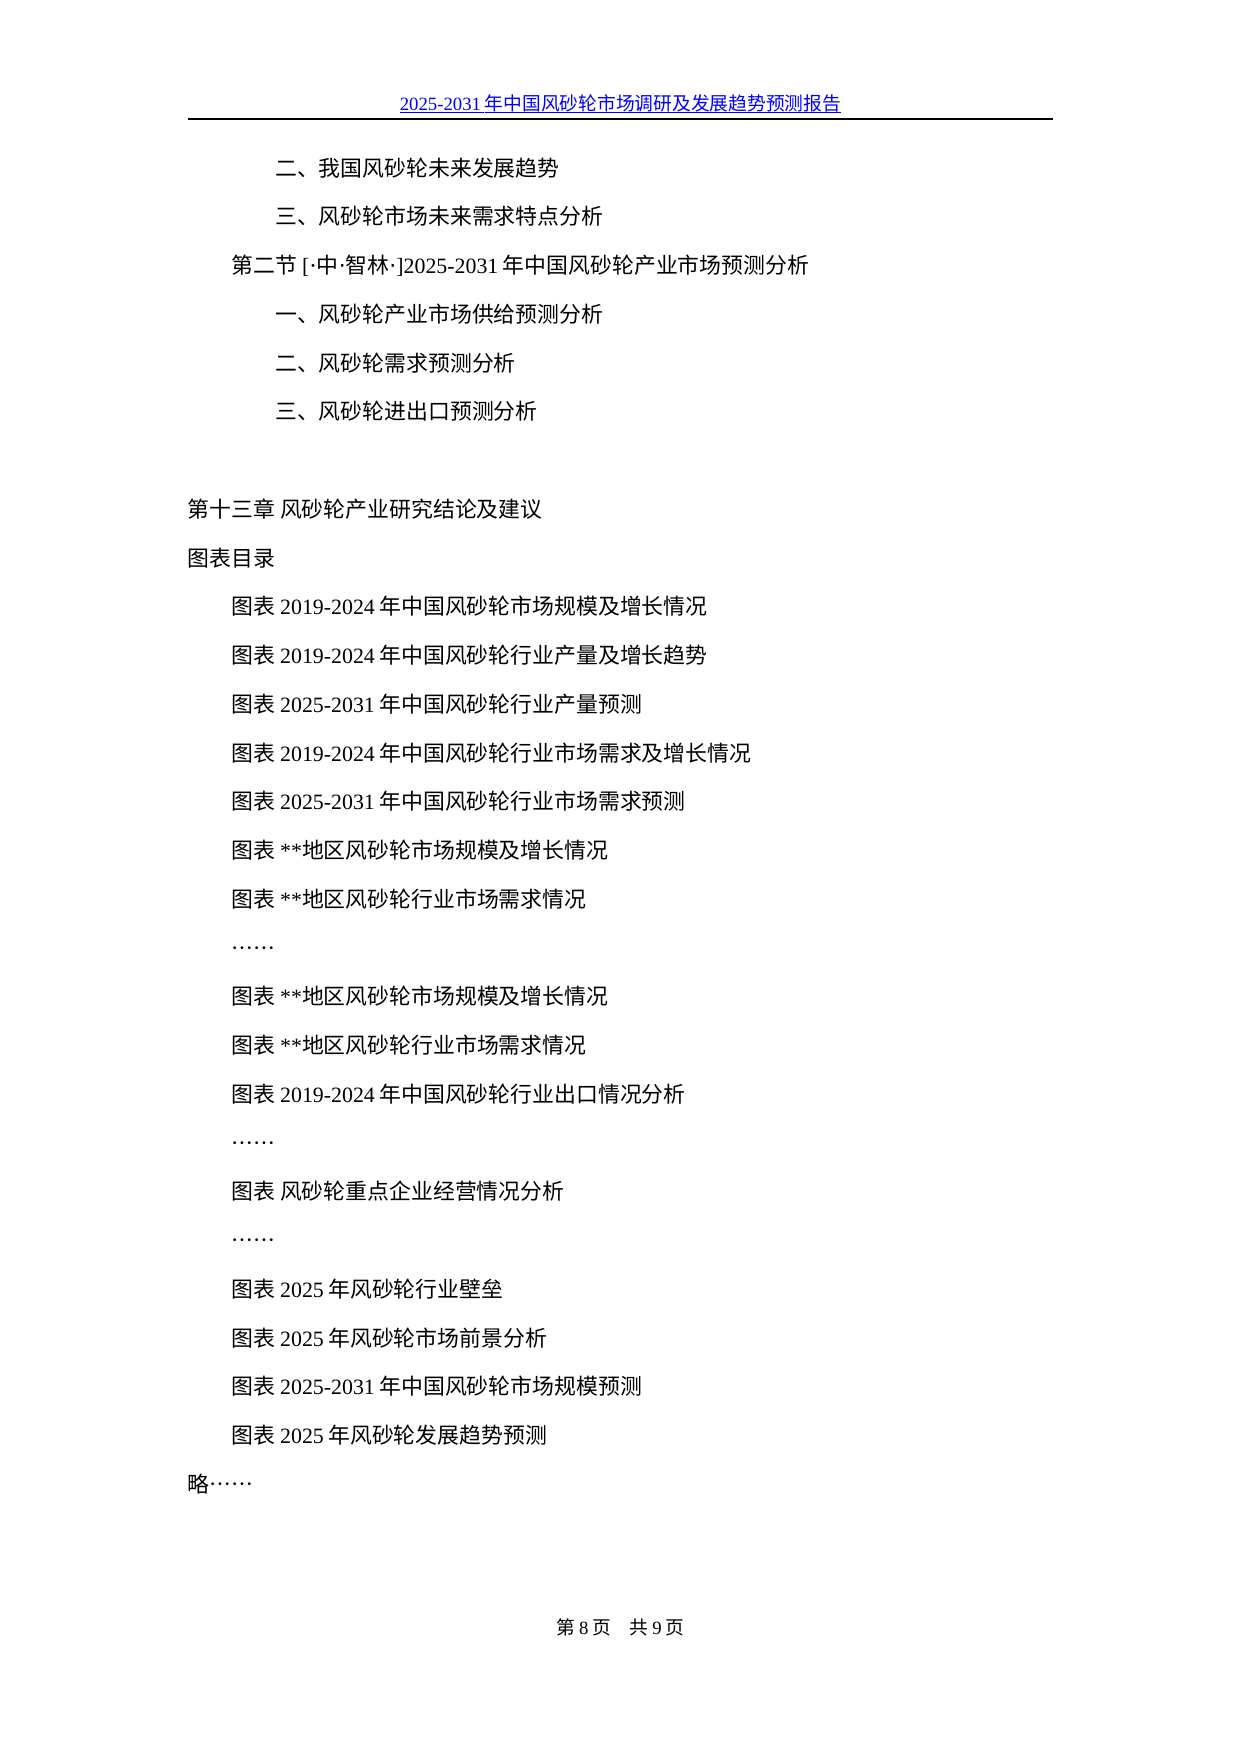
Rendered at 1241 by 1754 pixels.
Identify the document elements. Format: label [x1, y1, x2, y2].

text [187, 150, 1053, 1499]
